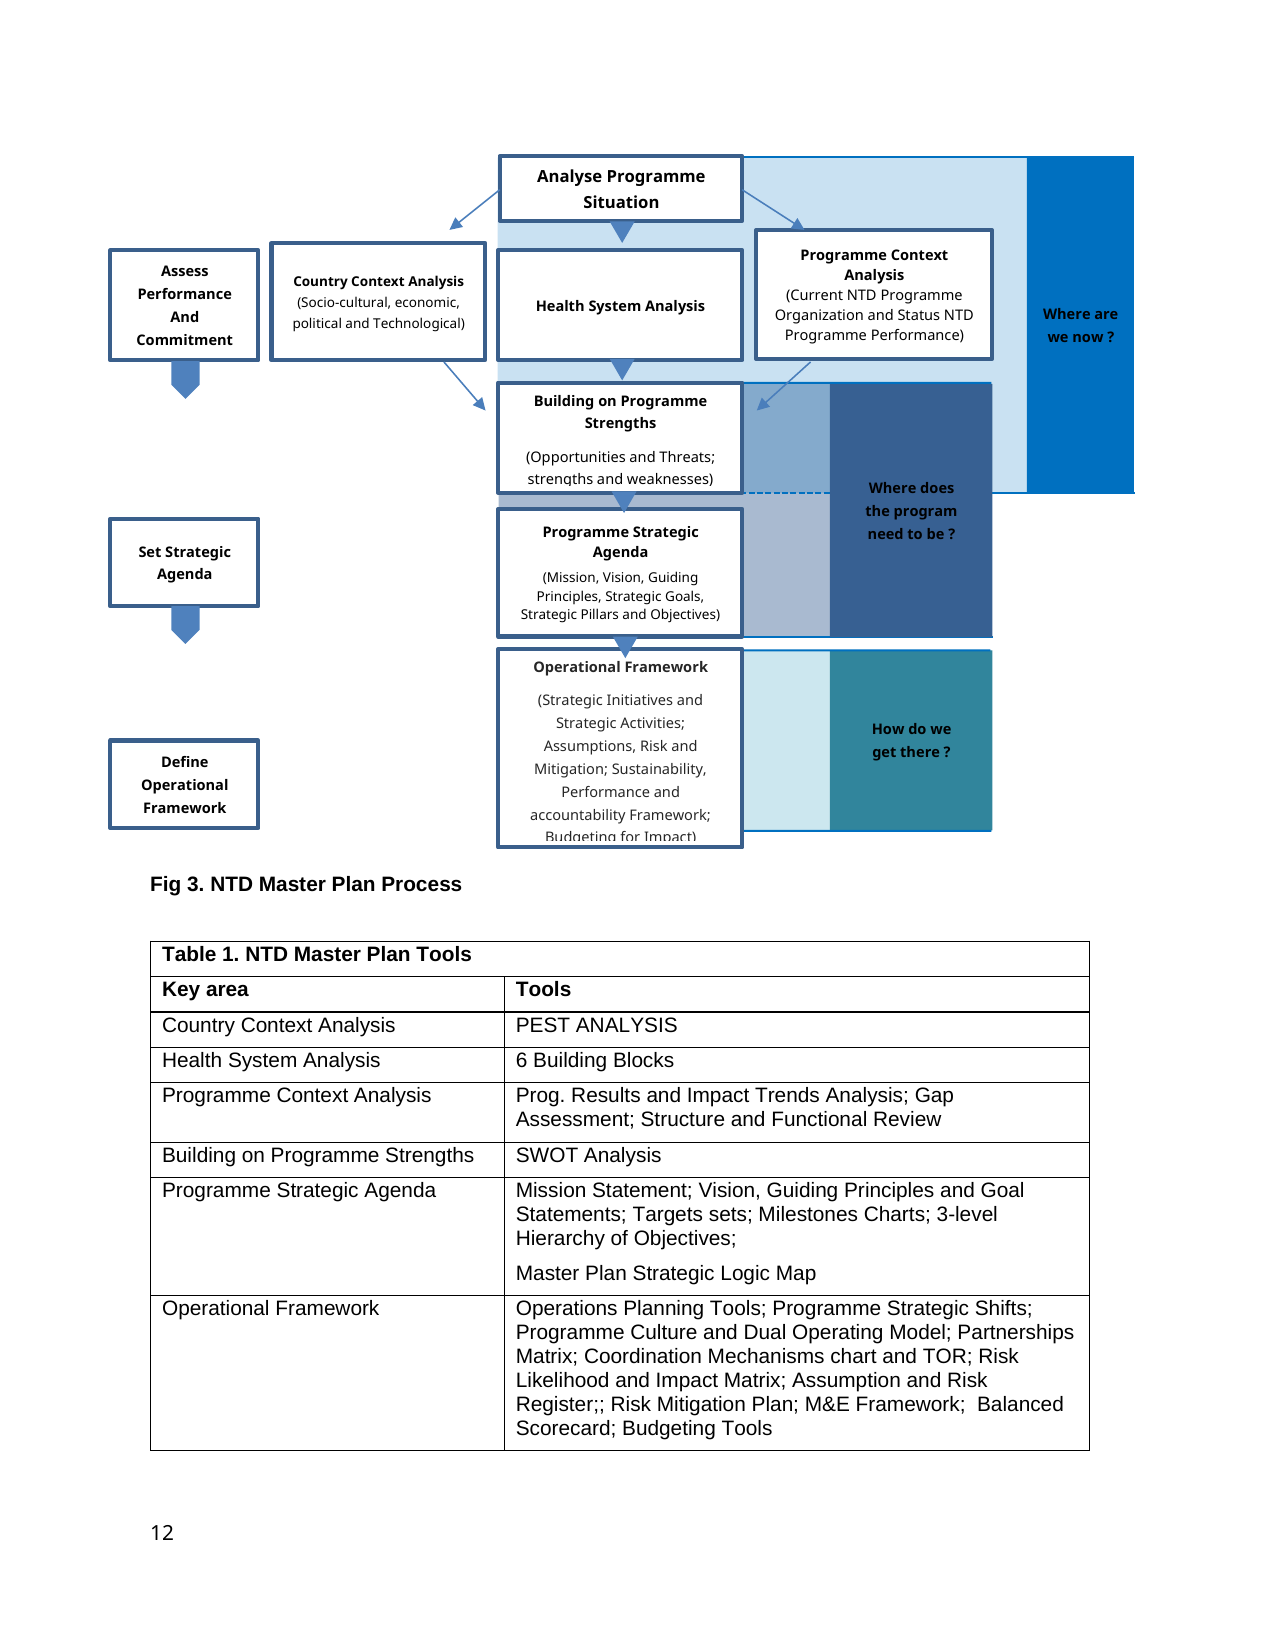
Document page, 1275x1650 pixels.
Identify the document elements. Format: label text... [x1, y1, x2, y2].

table_cell Programme Context Analysis [151, 1083, 504, 1142]
table_cell Tools [505, 977, 1089, 1011]
table_cell Mission Statement; Vision, Guiding Principles and Goal Statements; Targets sets; Milestones Charts; 3-level Hierarchy of Objectives; Master Plan Strategic Logic Map [505, 1178, 1089, 1295]
table_cell Key area [151, 977, 504, 1011]
table_cell Health System Analysis [151, 1048, 504, 1082]
table_cell Operations Planning Tools; Programme Strategic Shifts; Programme Culture and Dual Operating Model; Partnerships Matrix; Coordination Mechanisms chart and TOR; Risk Likelihood and Impact Matrix; Assumption and Risk Register;; Risk Mitigation Plan; M&E Framework; Balanced Scorecard; Budgeting Tools [505, 1296, 1089, 1450]
table_cell Building on Programme Strengths [151, 1143, 504, 1177]
table_cell 6 Building Blocks [505, 1048, 1089, 1082]
table_header Table 1. NTD Master Plan Tools [151, 942, 1089, 976]
table_cell PEST ANALYSIS [505, 1013, 1089, 1047]
table_cell Country Context Analysis [151, 1013, 504, 1047]
text Fig 3. NTD Master Plan Process [150, 872, 1125, 896]
table_cell SWOT Analysis [505, 1143, 1089, 1177]
table_cell Prog. Results and Impact Trends Analysis; Gap Assessment; Structure and Functional Review [505, 1083, 1089, 1142]
table_cell Programme Strategic Agenda [151, 1178, 504, 1295]
table_cell Operational Framework [151, 1296, 504, 1450]
